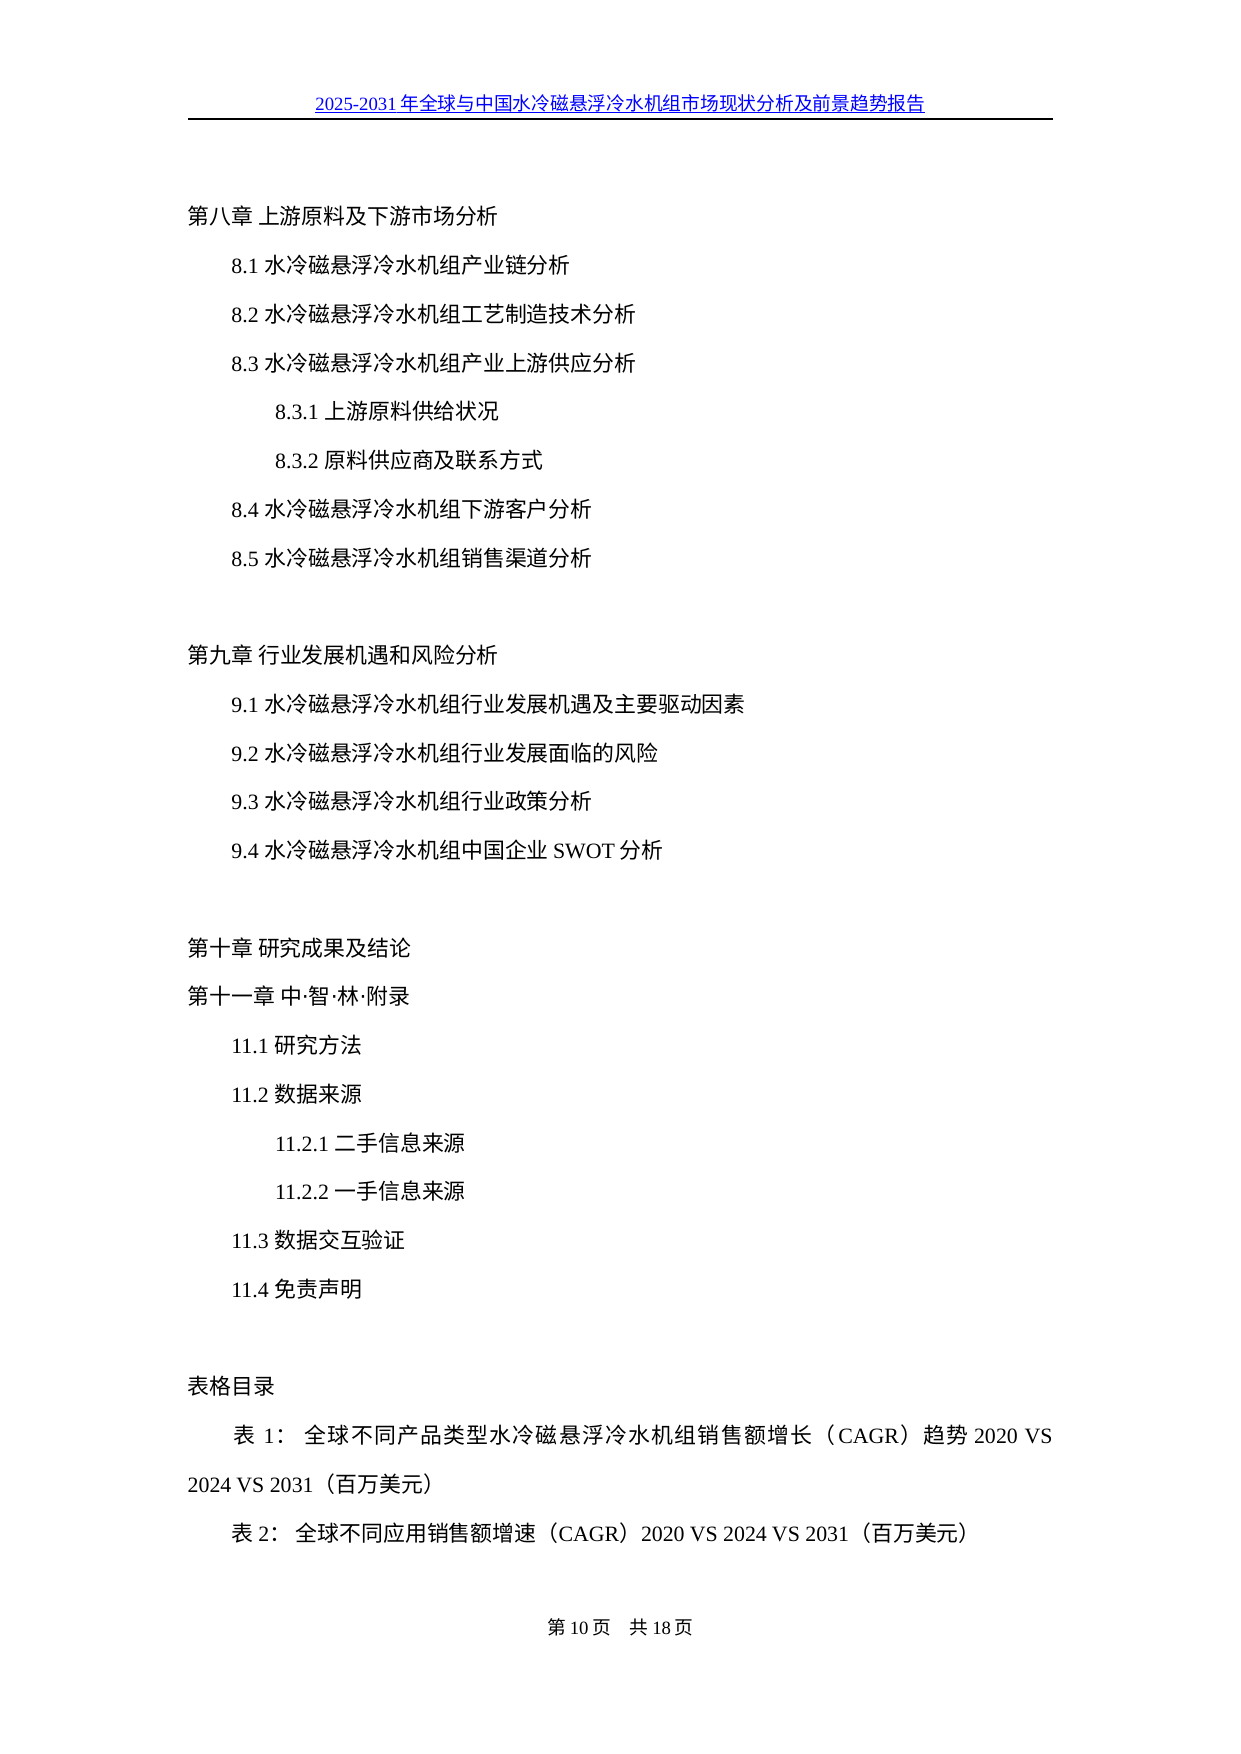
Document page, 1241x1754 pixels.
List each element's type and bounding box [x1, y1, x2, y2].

text [187, 150, 1053, 1548]
